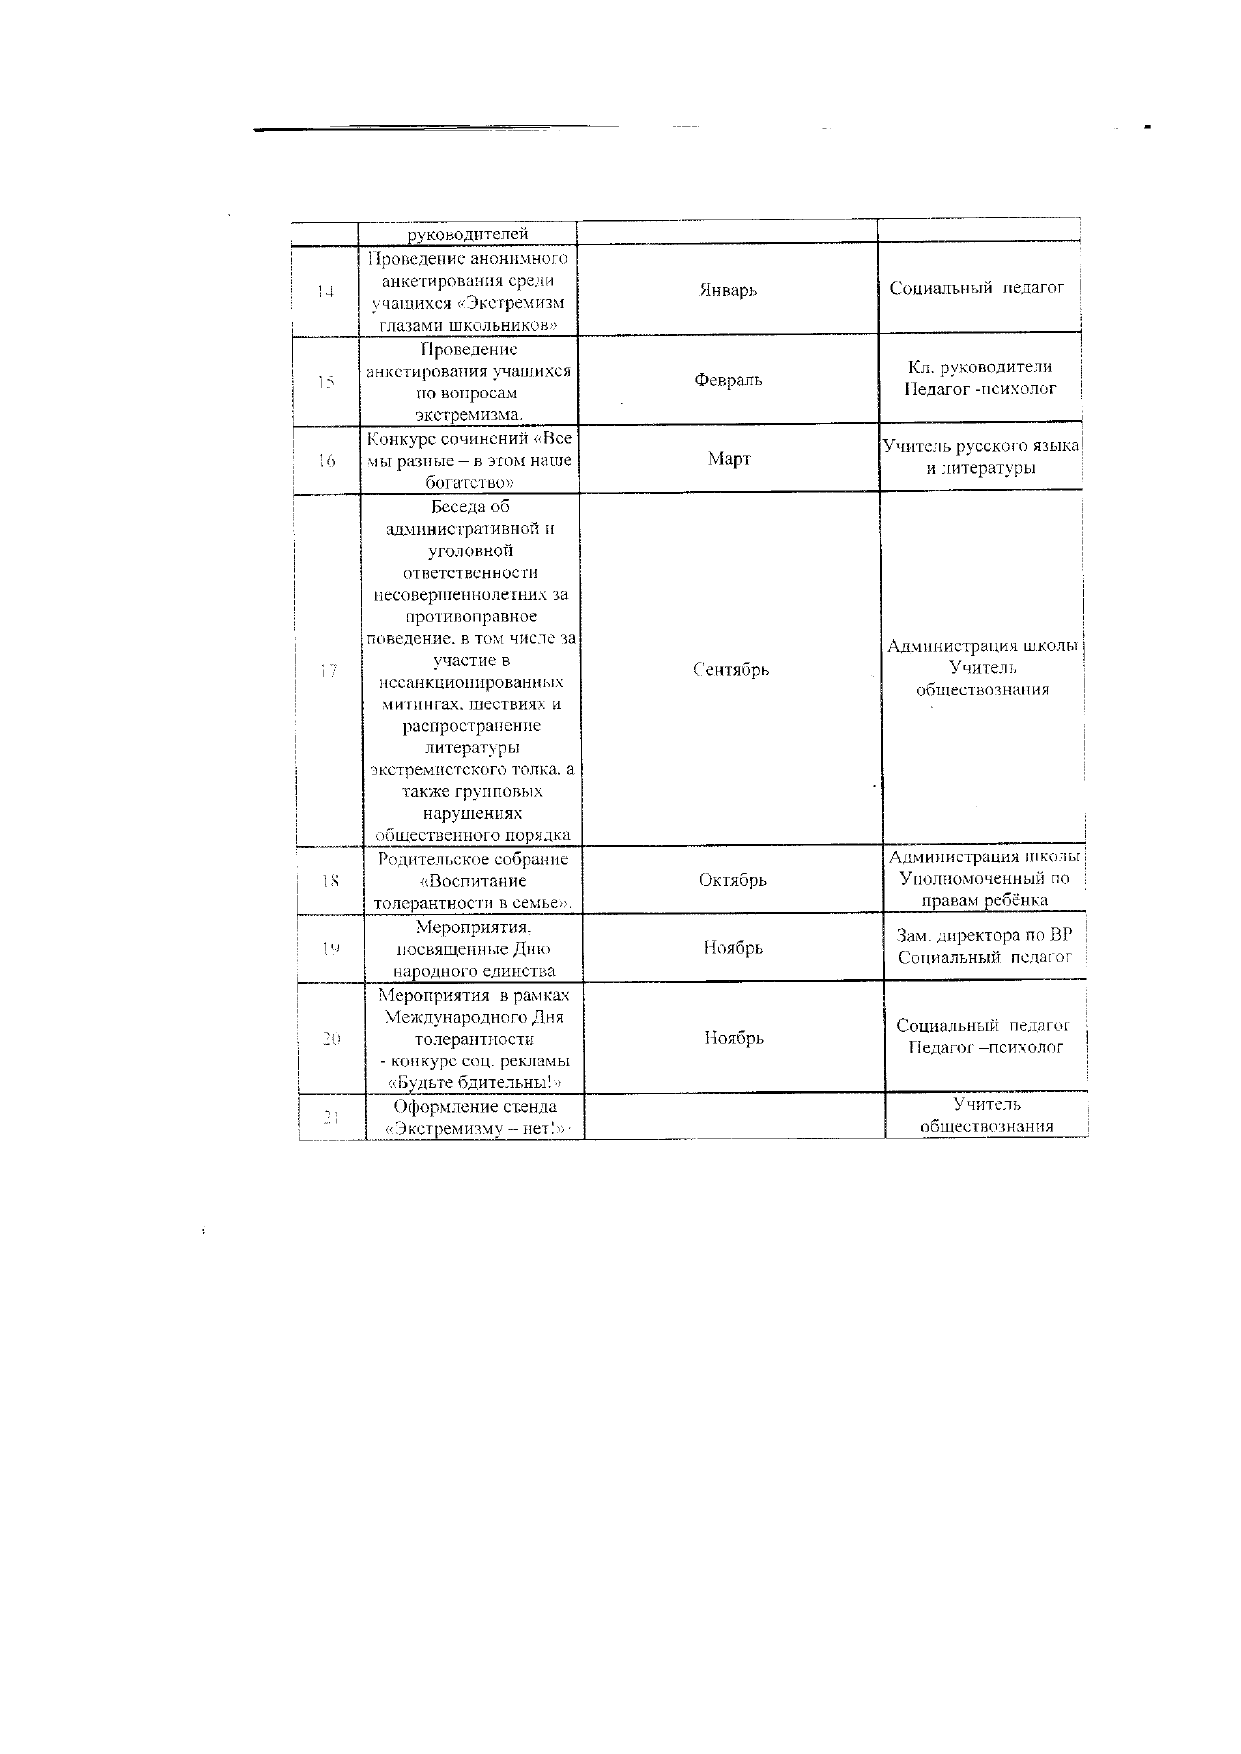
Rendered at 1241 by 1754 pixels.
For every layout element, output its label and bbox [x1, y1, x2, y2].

picture [177, 118, 1151, 1459]
